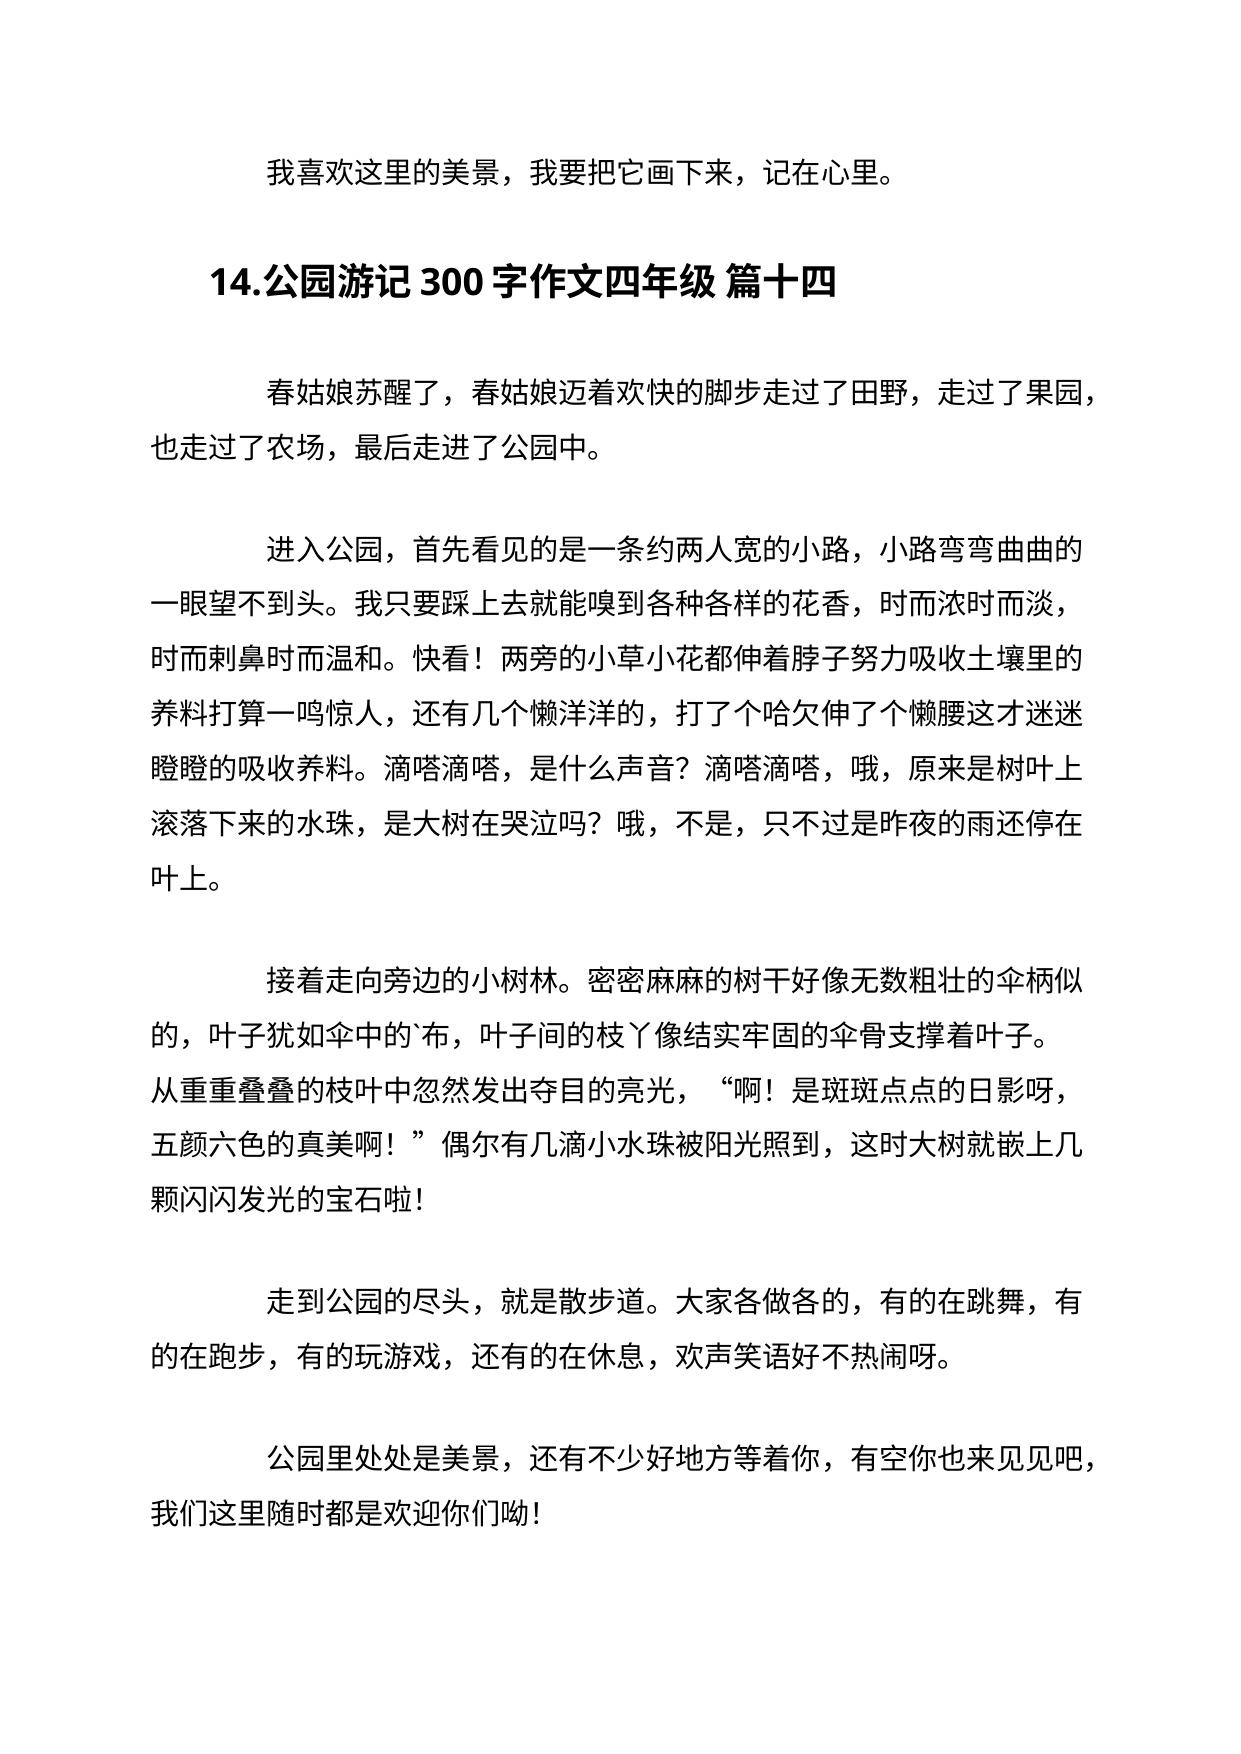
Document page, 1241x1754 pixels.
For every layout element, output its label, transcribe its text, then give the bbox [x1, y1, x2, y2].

text 公园里处处是美景，还有不少好地方等着你，有空你也来见见吧，我们这里随时都是欢迎你们呦！ [150, 1435, 1090, 1532]
text 我喜欢这里的美景，我要把它画下来，记在心里。 [150, 150, 1090, 192]
text 春姑娘苏醒了，春姑娘迈着欢快的脚步走过了田野，走过了果园，也走过了农场，最后走进了公园中。 [150, 369, 1090, 467]
text 进入公园，首先看见的是一条约两人宽的小路，小路弯弯曲曲的一眼望不到头。我只要踩上去就能嗅到各种各样的花香，时而浓时而淡，时而剌鼻时而温和。快看！两旁的小草小花都伸着脖子努力吸收土壤里的养料打算一鸣惊人，还有几个懒洋洋的，打了个哈欠伸了个懒腰这才迷迷瞪瞪的吸收养料。滴嗒滴嗒，是什么声音？滴嗒滴嗒，哦，原来是树叶上滚落下来的水珠，是大树在哭泣吗？哦，不是，只不过是昨夜的雨还停在叶上。 [150, 526, 1090, 898]
text 走到公园的尽头，就是散步道。大家各做各的，有的在跳舞，有的在跑步，有的玩游戏，还有的在休息，欢声笑语好不热闹呀。 [150, 1279, 1090, 1376]
text 14.公园游记300字作文四年级 篇十四 [150, 252, 1090, 306]
text 接着走向旁边的小树林。密密麻麻的树干好像无数粗壮的伞柄似的，叶子犹如伞中的`布，叶子间的枝丫像结实牢固的伞骨支撑着叶子。从重重叠叠的枝叶中忽然发出夺目的亮光，“啊！是斑斑点点的日影呀，五颜六色的真美啊！”偶尔有几滴小水珠被阳光照到，这时大树就嵌上几颗闪闪发光的宝石啦！ [150, 957, 1090, 1219]
